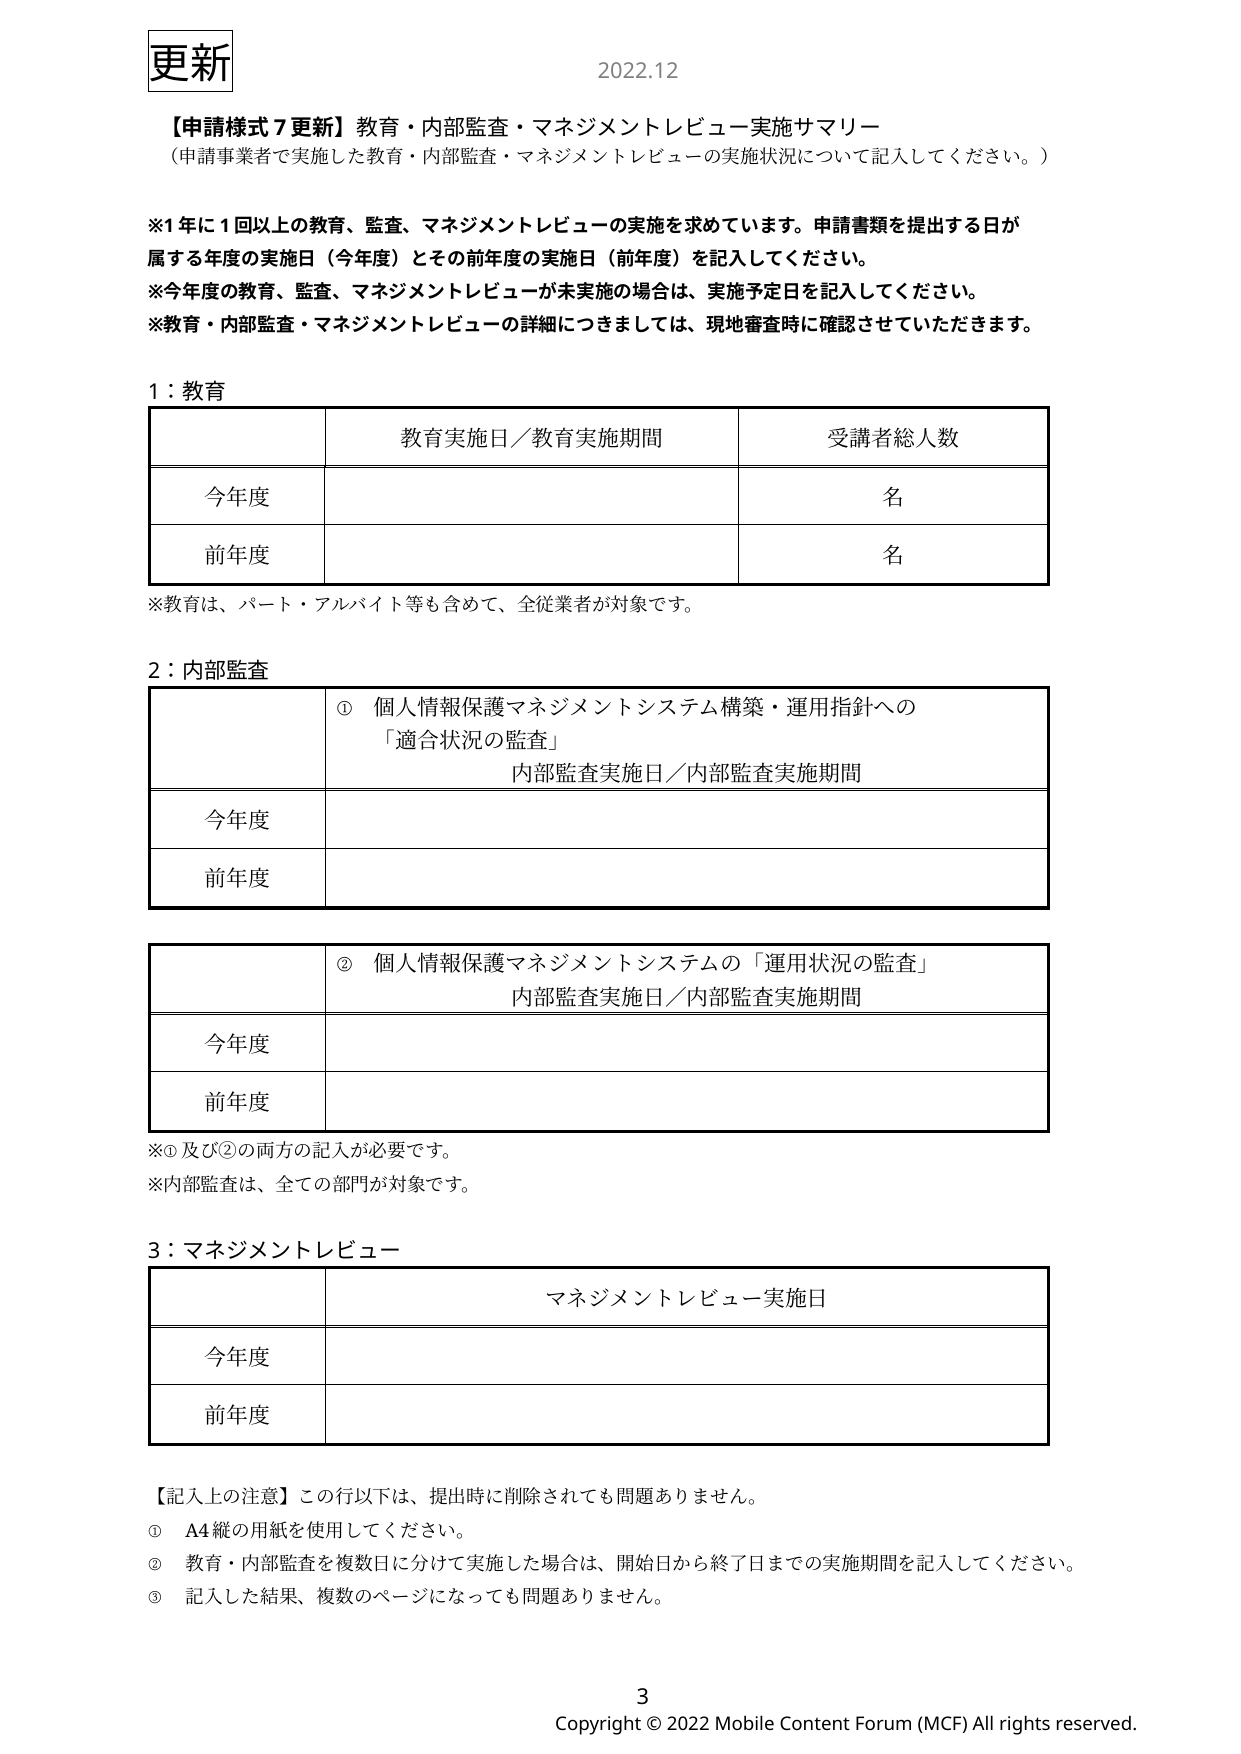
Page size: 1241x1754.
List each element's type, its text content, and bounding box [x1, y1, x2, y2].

table_cell 今年度 [151, 1328, 325, 1384]
table_cell 今年度 [151, 1015, 325, 1071]
table_header [151, 1269, 325, 1325]
table_cell [326, 1385, 1047, 1443]
list 記入した結果、複数のページになっても問題ありません。 [148, 1579, 1137, 1612]
table_header 個人情報保護マネジメントシステムの「運用状況の監査」 内部監査実施日／内部監査実施期間 [326, 946, 1047, 1012]
table_header マネジメントレビュー実施日 [326, 1269, 1047, 1325]
table_header [151, 409, 325, 465]
table_cell [325, 525, 738, 583]
table_cell 今年度 [151, 468, 324, 524]
list A4縦の用紙を使用してください。 [148, 1512, 1137, 1546]
table_cell 前年度 [151, 1385, 325, 1443]
table_header 個人情報保護マネジメントシステム構築・運用指針への 「適合状況の監査」 内部監査実施日／内部監査実施期間 [326, 689, 1047, 788]
table_header [151, 689, 325, 788]
text 2：内部監査 [148, 653, 1137, 686]
table_header [151, 946, 325, 1012]
text 【記入上の注意】この行以下は、提出時に削除されても問題ありません。 [148, 1479, 1137, 1512]
table_cell 名 [739, 525, 1047, 583]
list 教育・内部監査を複数日に分けて実施した場合は、開始日から終了日までの実施期間を記入してください。 [148, 1546, 1137, 1579]
text ※今年度の教育、監査、マネジメントレビューが未実施の場合は、実施予定日を記入してください。 [148, 274, 1137, 307]
text 1：教育 [148, 373, 1137, 406]
table_cell [326, 1015, 1047, 1071]
table_cell 前年度 [151, 849, 325, 906]
table_cell [326, 849, 1047, 906]
text 3：マネジメントレビュー [148, 1233, 1137, 1266]
text ※1年に1回以上の教育、監査、マネジメントレビューの実施を求めています。申請書類を提出する日が [148, 207, 1137, 241]
text ※教育・内部監査・マネジメントレビューの詳細につきましては、現地審査時に確認させていただきます。 [148, 307, 1137, 340]
table_cell [326, 791, 1047, 847]
table_header 教育実施日／教育実施期間 [326, 409, 738, 465]
table_header 受講者総人数 [739, 409, 1047, 465]
text 属する年度の実施日（今年度）とその前年度の実施日（前年度）を記入してください。 [148, 241, 1137, 274]
text ※教育は、パート・アルバイト等も含めて、全従業者が対象です。 [148, 586, 1137, 619]
table_cell 前年度 [151, 525, 324, 583]
table_cell 名 [739, 468, 1047, 524]
table_cell [326, 1328, 1047, 1384]
table_cell [325, 468, 738, 524]
text ※①及び②の両方の記入が必要です。 [148, 1133, 1137, 1166]
table_cell [326, 1072, 1047, 1130]
table_cell 前年度 [151, 1072, 325, 1130]
text ※内部監査は、全ての部門が対象です。 [148, 1166, 1137, 1199]
table_cell 今年度 [151, 791, 325, 847]
